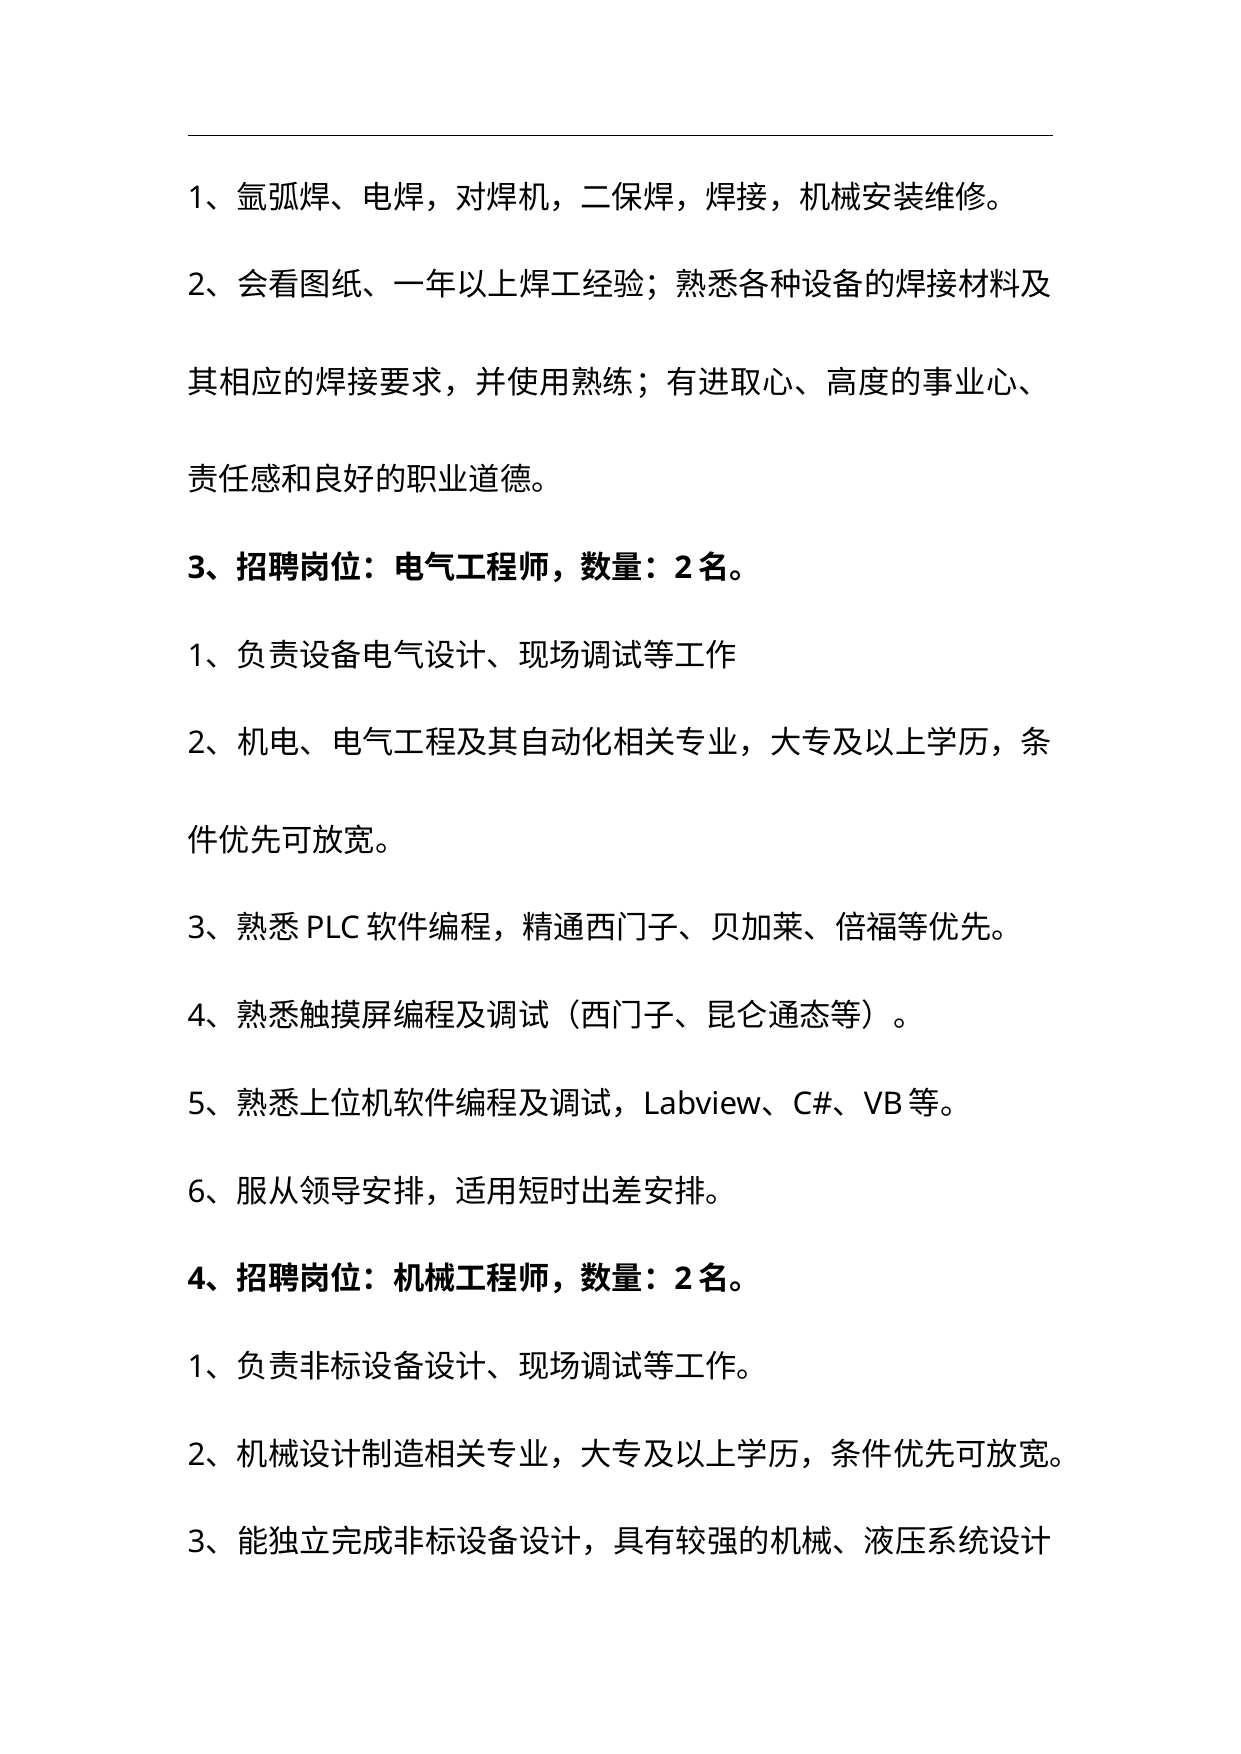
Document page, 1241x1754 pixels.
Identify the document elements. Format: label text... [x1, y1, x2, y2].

text 2、会看图纸、一年以上焊工经验；熟悉各种设备的焊接材料及其相应的焊接要求，并使用熟练；有进取心、高度的事业心、责任感和良好的职业道德。 [187, 250, 1053, 510]
text 4、招聘岗位：机械工程师，数量：2名。 [187, 1244, 1053, 1309]
text 2、机电、电气工程及其自动化相关专业，大专及以上学历，条件优先可放宽。 [187, 708, 1053, 870]
text 4、熟悉触摸屏编程及调试（西门子、昆仑通态等）。 [187, 981, 1053, 1046]
text 2、机械设计制造相关专业，大专及以上学历，条件优先可放宽。 [187, 1419, 1053, 1484]
text 1、氩弧焊、电焊，对焊机，二保焊，焊接，机械安装维修。 [187, 162, 1053, 227]
text 1、负责设备电气设计、现场调试等工作 [187, 620, 1053, 685]
text 5、熟悉上位机软件编程及调试，Labview、C#、VB等。 [187, 1068, 1053, 1133]
text 6、服从领导安排，适用短时出差安排。 [187, 1156, 1053, 1221]
text 3、熟悉PLC软件编程，精通西门子、贝加莱、倍福等优先。 [187, 893, 1053, 958]
text 3、招聘岗位：电气工程师，数量：2名。 [187, 532, 1053, 597]
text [187, 1507, 1053, 1572]
text 1、负责非标设备设计、现场调试等工作。 [187, 1331, 1053, 1396]
